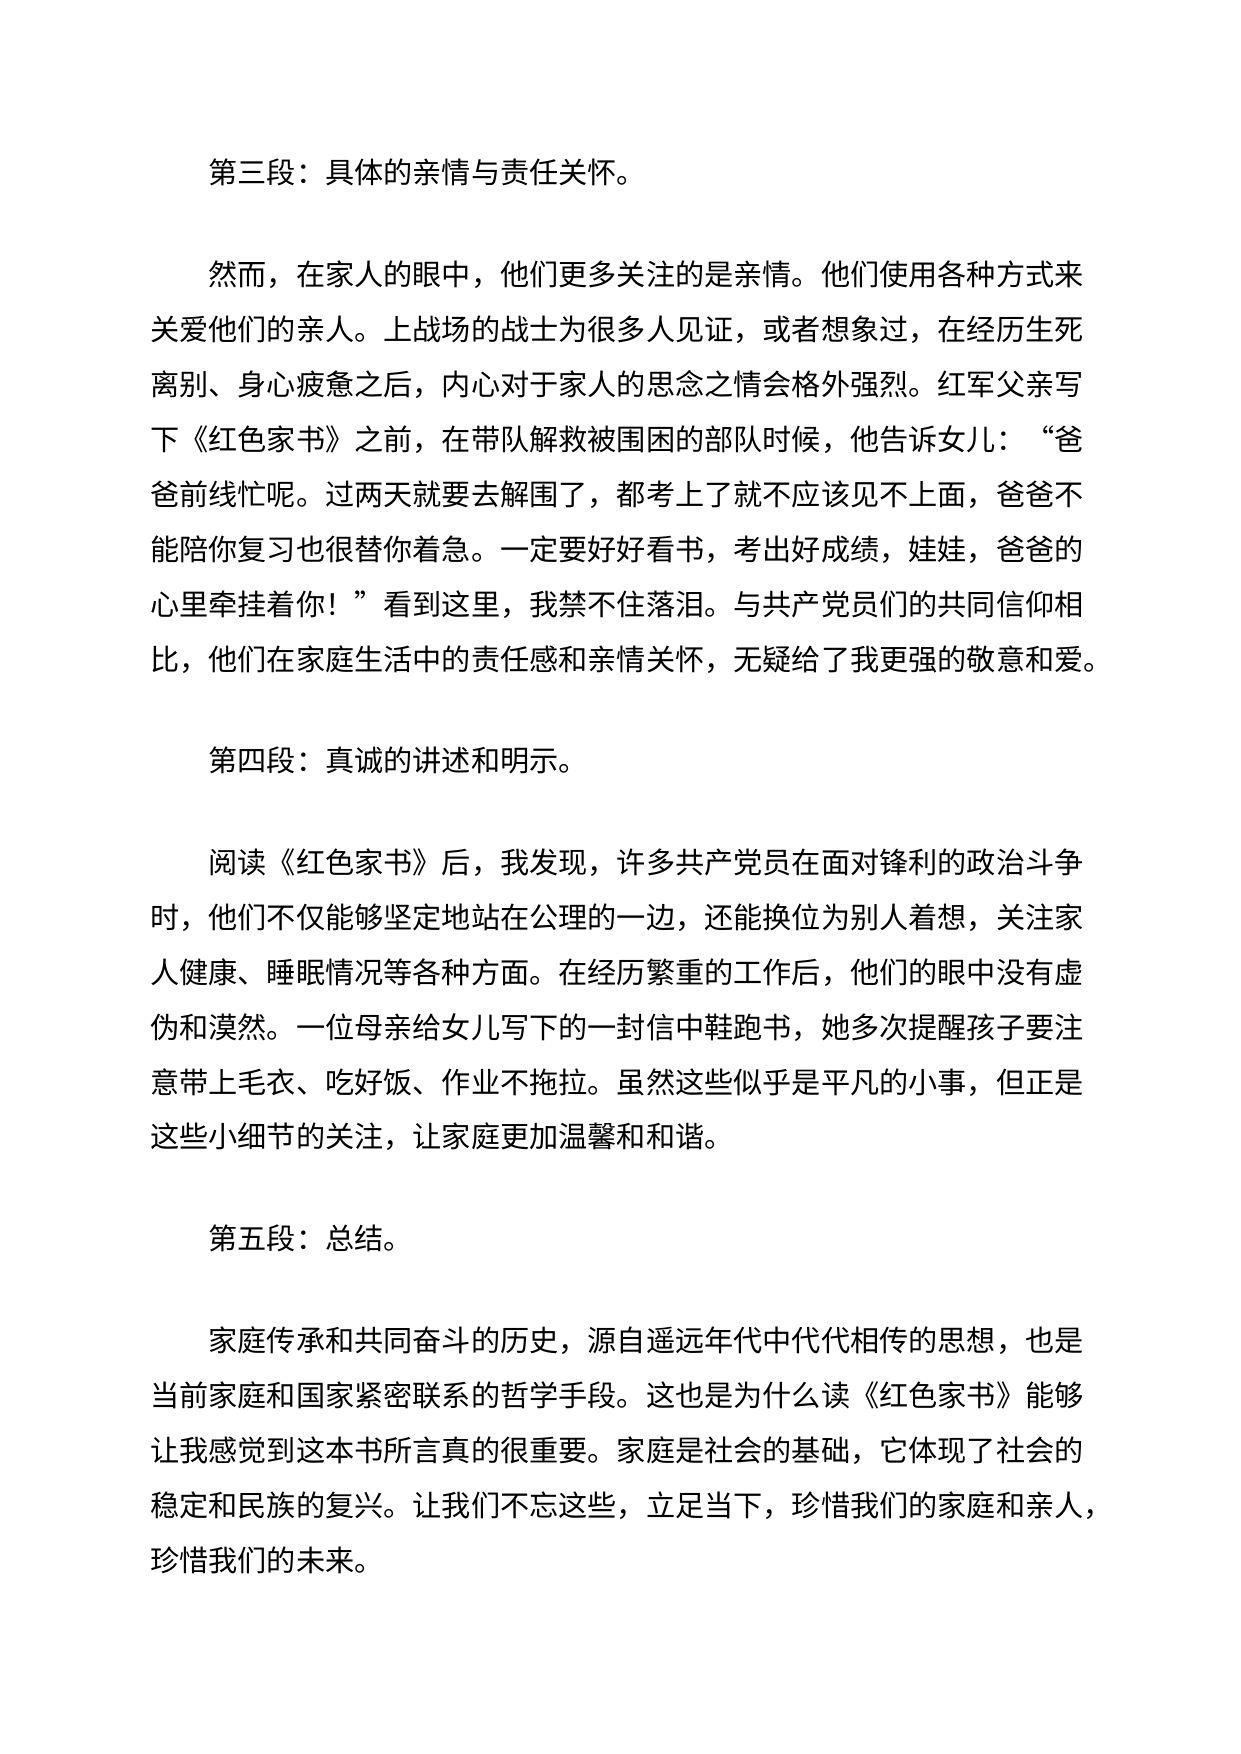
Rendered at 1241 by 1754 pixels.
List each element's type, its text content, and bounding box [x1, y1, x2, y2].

text 第四段：真诚的讲述和明示。 [150, 738, 1090, 780]
text 阅读《红色家书》后，我发现，许多共产党员在面对锋利的政治斗争时，他们不仅能够坚定地站在公理的一边，还能换位为别人着想，关注家人健康、睡眠情况等各种方面。在经历繁重的工作后，他们的眼中没有虚伪和漠然。一位母亲给女儿写下的一封信中鞋跑书，她多次提醒孩子要注意带上毛衣、吃好饭、作业不拖拉。虽然这些似乎是平凡的小事，但正是这些小细节的关注，让家庭更加温馨和和谐。 [150, 839, 1090, 1156]
text 家庭传承和共同奋斗的历史，源自遥远年代中代代相传的思想，也是当前家庭和国家紧密联系的哲学手段。这也是为什么读《红色家书》能够让我感觉到这本书所言真的很重要。家庭是社会的基础，它体现了社会的稳定和民族的复兴。让我们不忘这些，立足当下，珍惜我们的家庭和亲人，珍惜我们的未来。 [150, 1318, 1090, 1579]
text 然而，在家人的眼中，他们更多关注的是亲情。他们使用各种方式来关爱他们的亲人。上战场的战士为很多人见证，或者想象过，在经历生死离别、身心疲惫之后，内心对于家人的思念之情会格外强烈。红军父亲写下《红色家书》之前，在带队解救被围困的部队时候，他告诉女儿：“爸爸前线忙呢。过两天就要去解围了，都考上了就不应该见不上面，爸爸不能陪你复习也很替你着急。一定要好好看书，考出好成绩，娃娃，爸爸的心里牵挂着你！”看到这里，我禁不住落泪。与共产党员们的共同信仰相比，他们在家庭生活中的责任感和亲情关怀，无疑给了我更强的敬意和爱。 [150, 252, 1090, 678]
text 第三段：具体的亲情与责任关怀。 [150, 150, 1090, 192]
text 第五段：总结。 [150, 1216, 1090, 1258]
